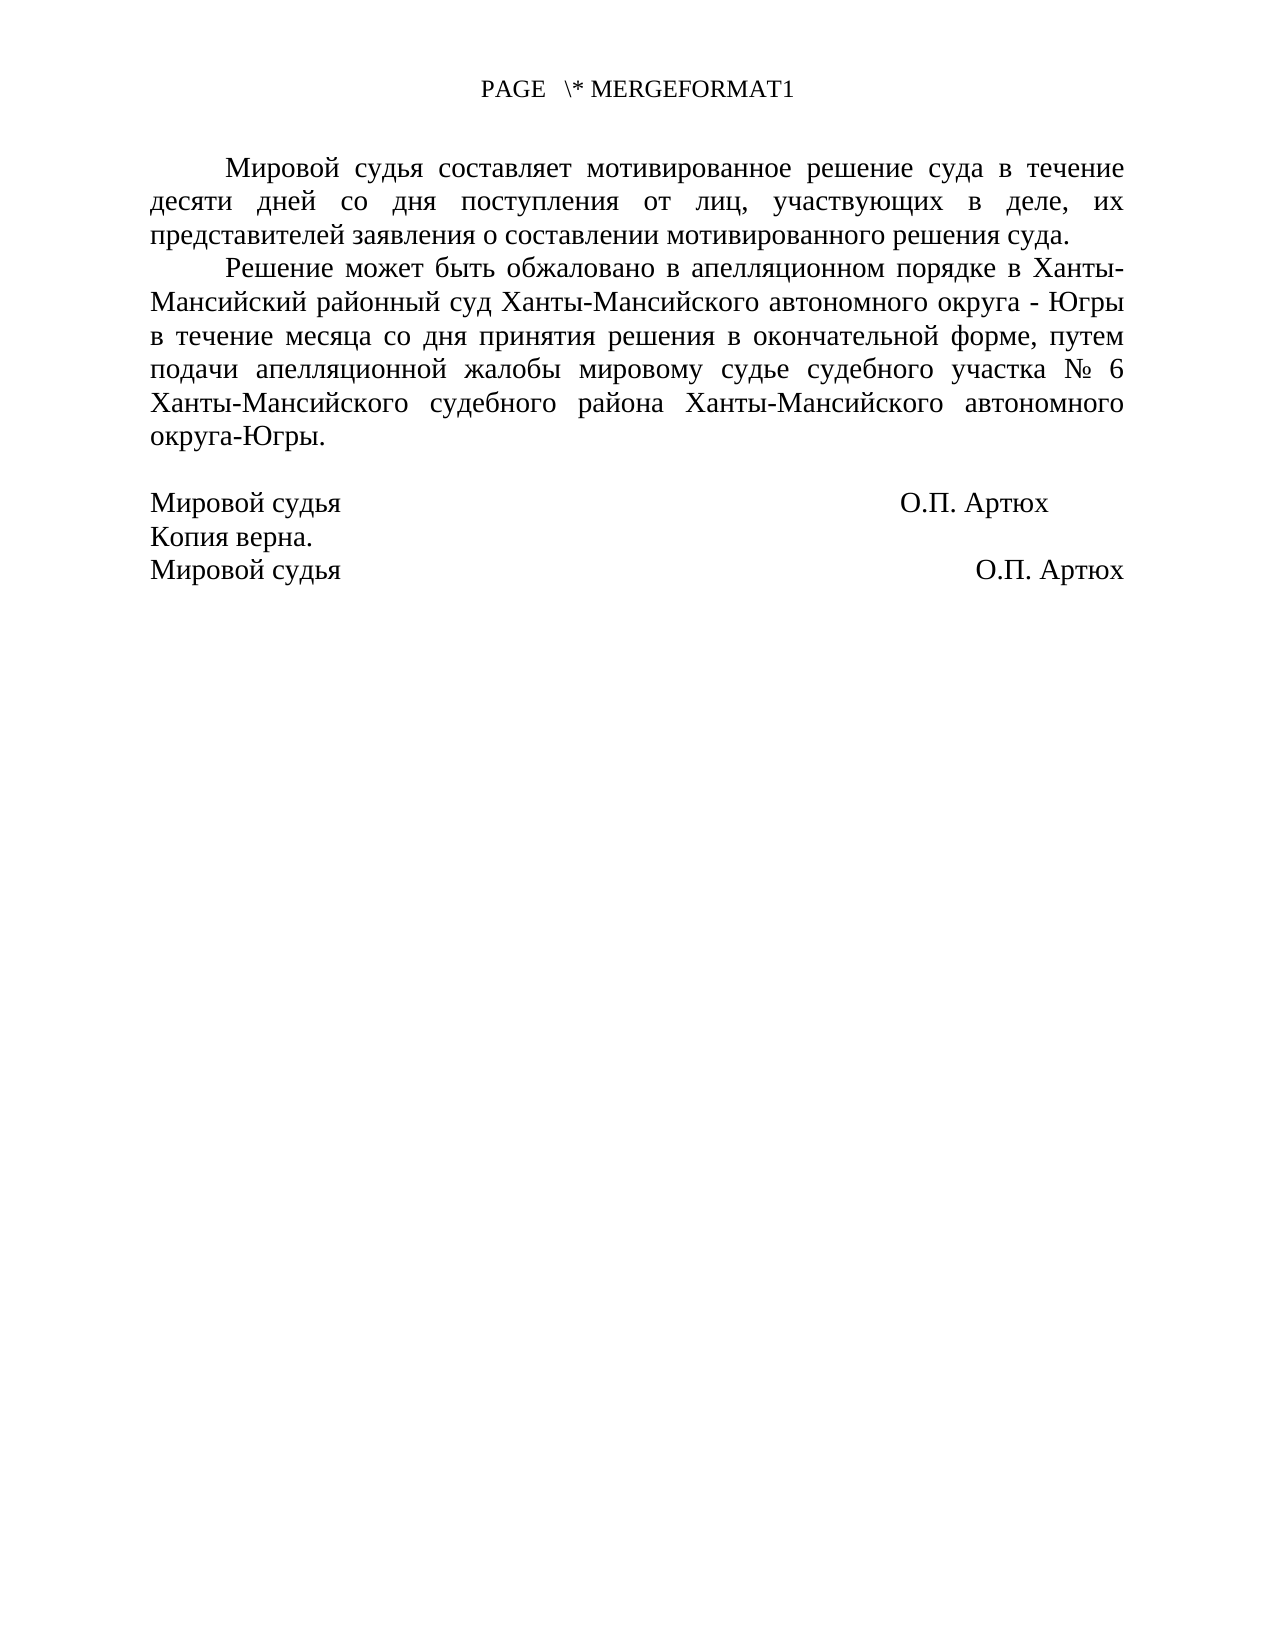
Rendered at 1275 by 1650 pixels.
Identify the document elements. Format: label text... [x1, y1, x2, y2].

text Копия верна. [150, 519, 1125, 552]
text Мировой судья составляет мотивированное решение суда в течение десяти дней со дня поступления от лиц, участвующих в деле, их представителей заявления о составлении мотивированного решения суда. [150, 150, 1125, 251]
text Мировой судья О.П. Артюх [150, 485, 1125, 519]
text Решение может быть обжаловано в апелляционном порядке в Ханты-Мансийский районный суд Ханты-Мансийского автономного округа - Югры в течение месяца со дня принятия решения в окончательной форме, путем подачи апелляционной жалобы мировому судье судебного участка № 6 Ханты-Мансийского судебного района Ханты-Мансийского автономного округа-Югры. [150, 251, 1125, 452]
text Мировой судья О.П. Артюх [150, 552, 1125, 586]
